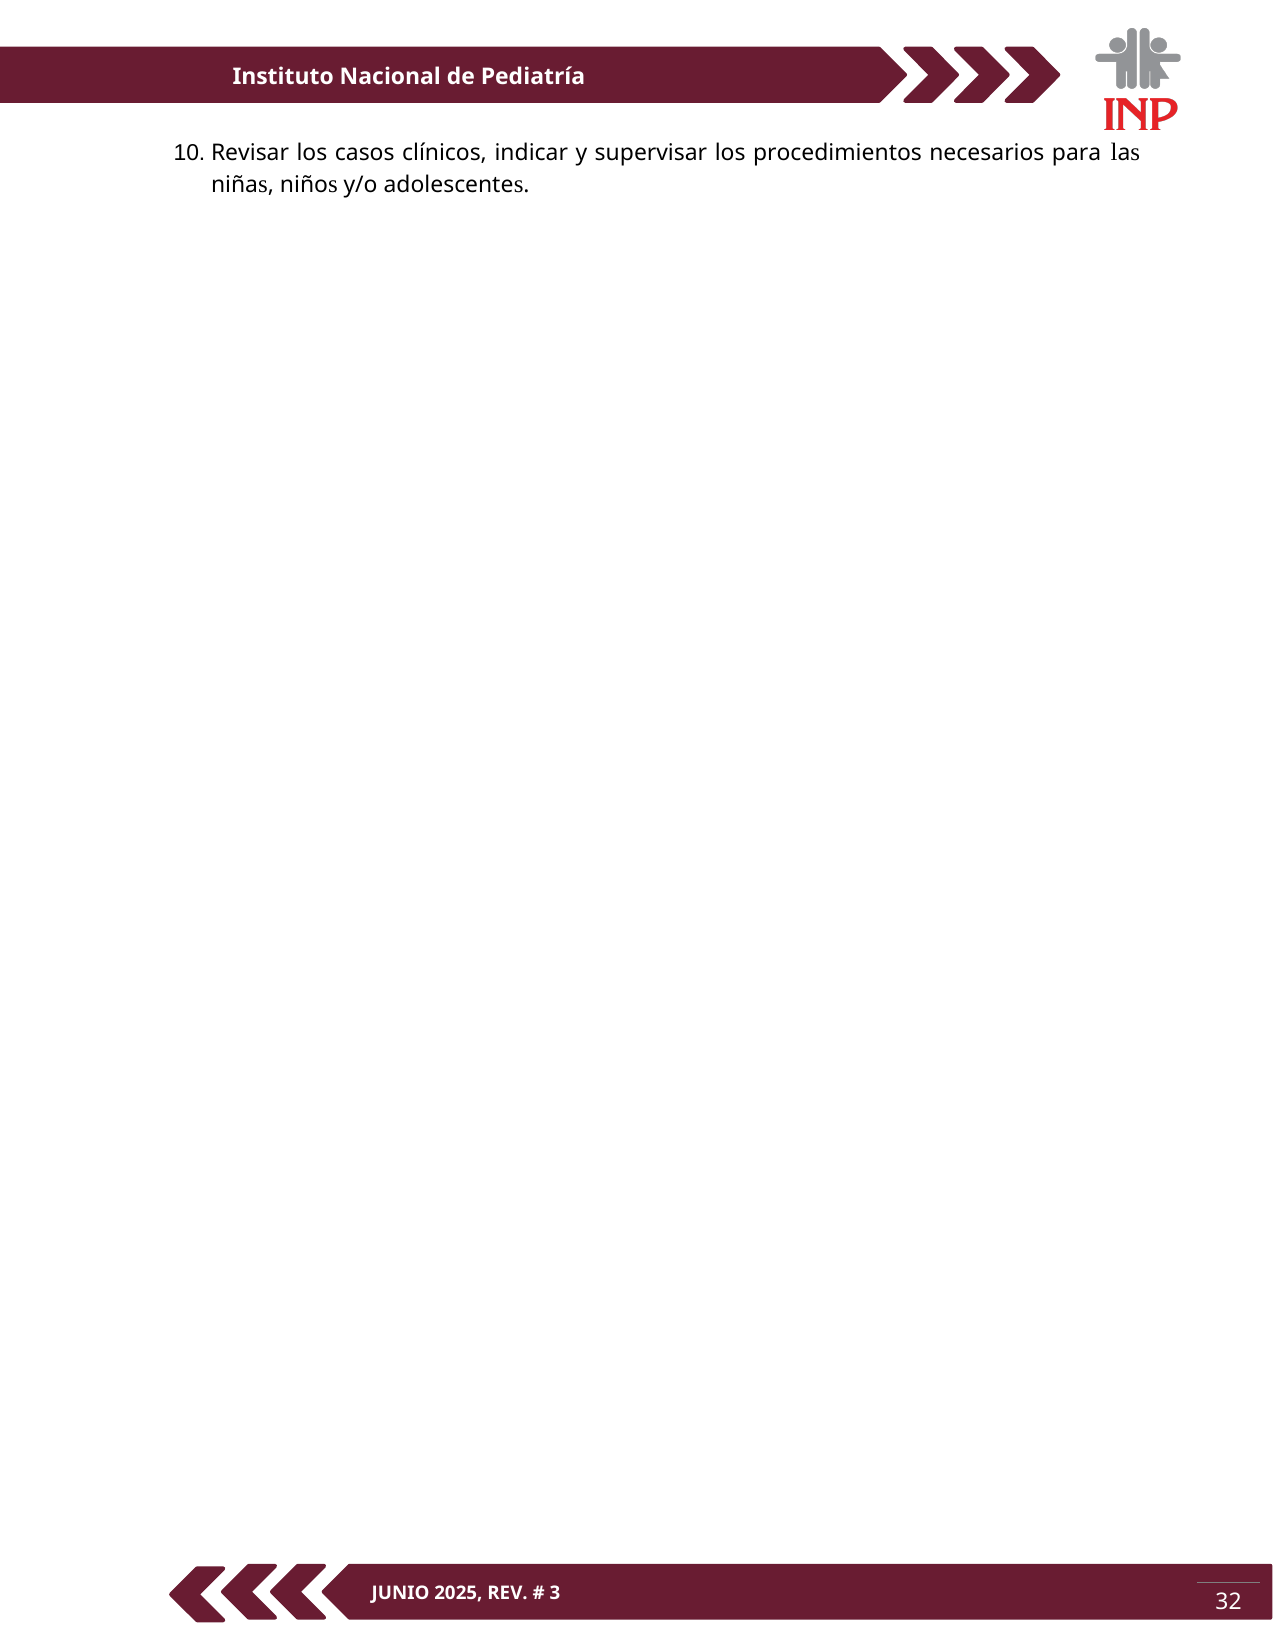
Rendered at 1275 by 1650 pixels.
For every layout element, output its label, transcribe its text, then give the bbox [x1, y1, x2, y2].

picture [1095, 28, 1181, 130]
list Revisar los casos clínicos, indicar y supervisar los procedimientos necesarios para las niñas, niños y/o adolescentes. [173, 136, 1140, 199]
